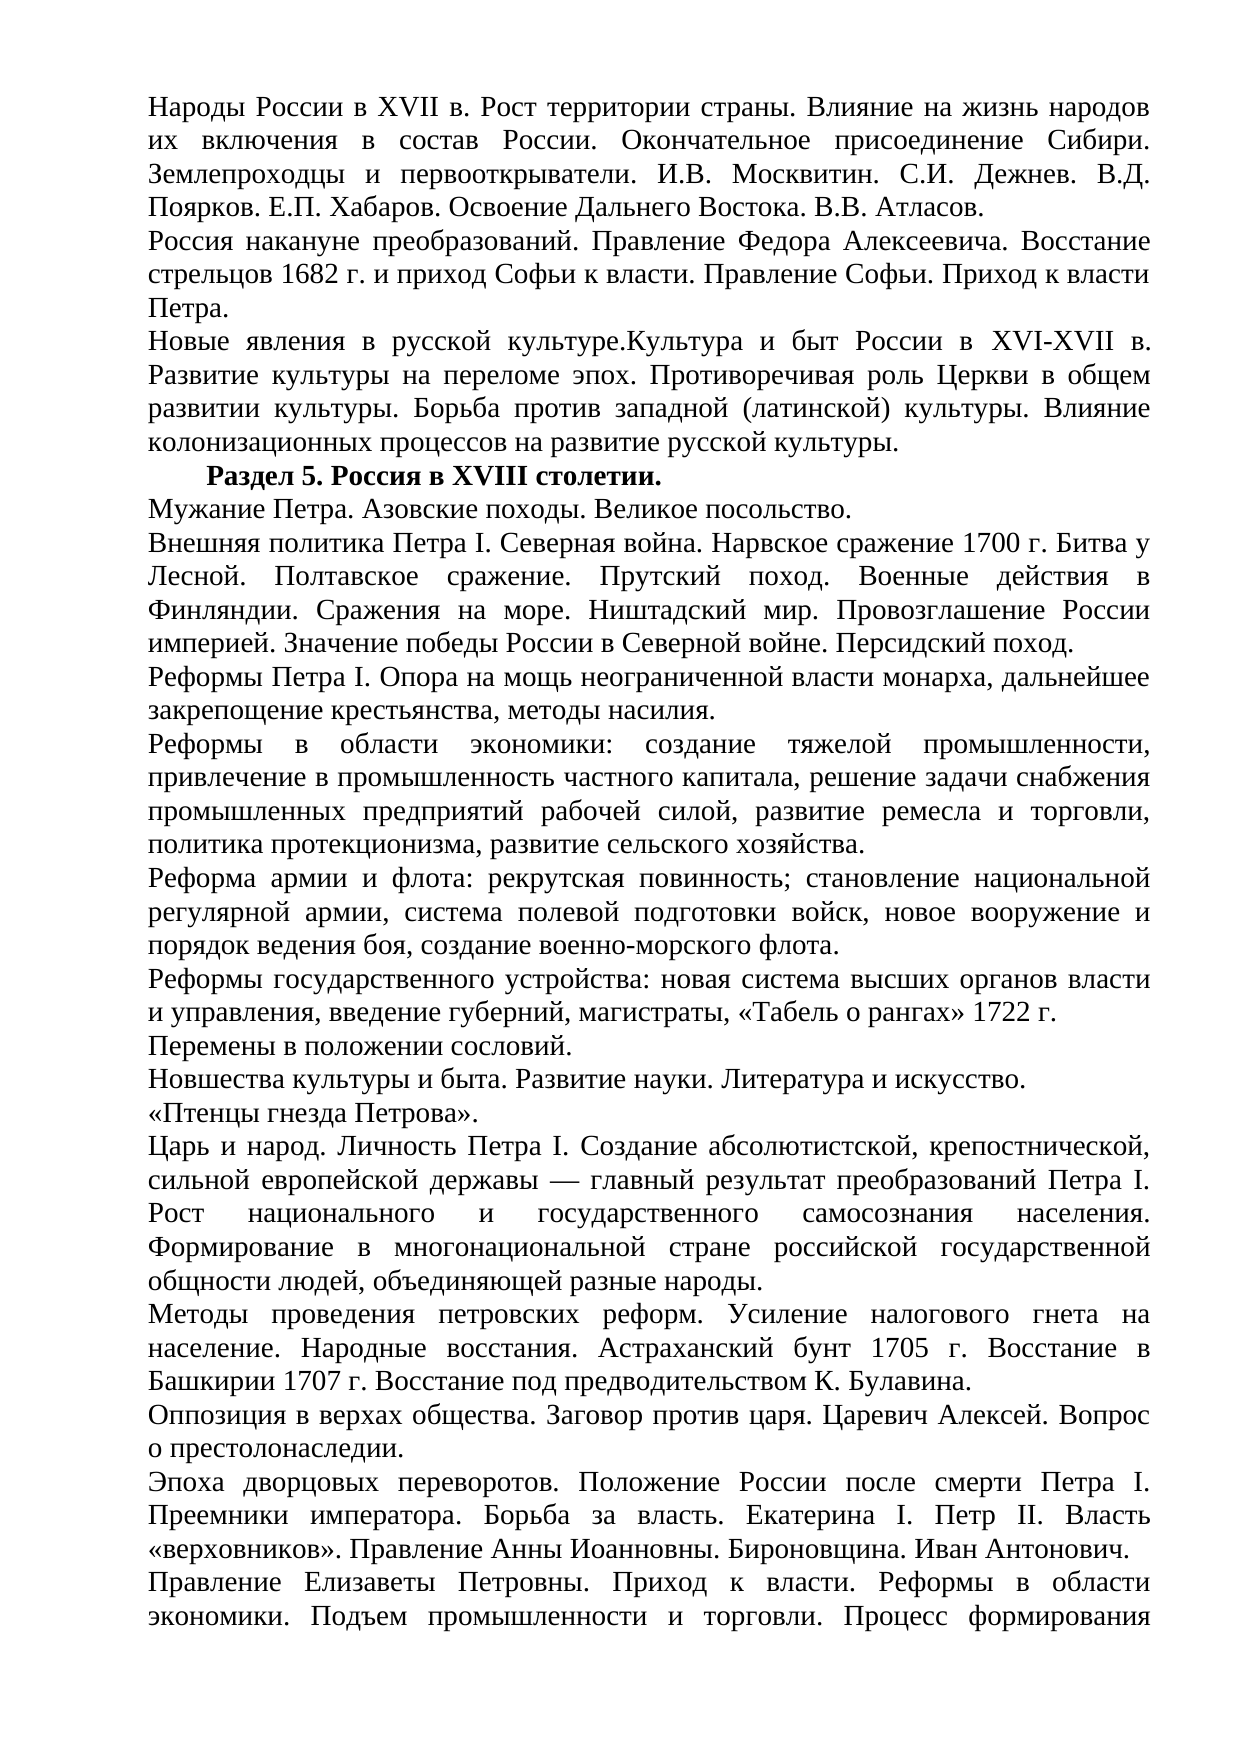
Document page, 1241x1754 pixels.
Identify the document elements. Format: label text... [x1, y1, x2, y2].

text Реформы государственного устройства: новая система высших органов власти и управления, введение губерний, магистраты, «Табель о рангах» 1722 г. [148, 961, 1152, 1028]
text Реформы Петра I. Опора на мощь неограниченной власти монарха, дальнейшее закрепощение крестьянства, методы насилия. [148, 659, 1152, 726]
text Эпоха дворцовых переворотов. Положение России после смерти Петра I. Преемники императора. Борьба за власть. Екатерина I. Петр II. Власть «верховников». Правление Анны Иоанновны. Бироновщина. Иван Антонович. [148, 1464, 1152, 1564]
text Новшества культуры и быта. Развитие науки. Литература и искусство. [148, 1061, 1152, 1095]
text Новые явления в русской культуре.Культура и быт России в XVI-XVII в. Развитие культуры на переломе эпох. Противоречивая роль Церкви в общем развитии культуры. Борьба против западной (латинской) культуры. Влияние колонизационных процессов на развитие русской культуры. [148, 323, 1152, 458]
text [148, 1564, 1152, 1632]
text Мужание Петра. Азовские походы. Великое посольство. [148, 491, 1152, 525]
text Реформы в области экономики: создание тяжелой промышленности, привлечение в промышленность частного капитала, решение задачи снабжения промышленных предприятий рабочей силой, развитие ремесла и торговли, политика протекционизма, развитие сельского хозяйства. [148, 726, 1152, 860]
text «Птенцы гнезда Петрова». [148, 1095, 1152, 1128]
text Царь и народ. Личность Петра I. Создание абсолютистской, крепостнической, сильной европейской державы — главный результат преобразований Петра I. Рост национального и государственного самосознания населения. Формирование в многонациональной стране российской государственной общности людей, объединяющей разные народы. [148, 1128, 1152, 1296]
text Внешняя политика Петра I. Северная война. Нарвское сражение 1700 г. Битва у Лесной. Полтавское сражение. Прутский поход. Военные действия в Финляндии. Сражения на море. Ништадский мир. Провозглашение России империей. Значение победы России в Северной войне. Персидский поход. [148, 525, 1152, 659]
text Россия накануне преобразований. Правление Федора Алексеевича. Восстание стрельцов 1682 г. и приход Софьи к власти. Правление Софьи. Приход к власти Петра. [148, 223, 1152, 323]
text Раздел 5. Россия в XVIII столетии. [148, 458, 1152, 491]
text Реформа армии и флота: рекрутская повинность; становление национальной регулярной армии, система полевой подготовки войск, новое вооружение и порядок ведения боя, создание военно-морского флота. [148, 860, 1152, 961]
text Методы проведения петровских реформ. Усиление налогового гнета на население. Народные восстания. Астраханский бунт 1705 г. Восстание в Башкирии 1707 г. Восстание под предводительством К. Булавина. [148, 1296, 1152, 1397]
text Народы России в XVII в. Рост территории страны. Влияние на жизнь народов их включения в состав России. Окончательное присоединение Сибири. Землепроходцы и первооткрыватели. И.В. Москвитин. С.И. Дежнев. В.Д. Поярков. Е.П. Хабаров. Освоение Дальнего Востока. В.В. Атласов. [148, 89, 1152, 223]
text Перемены в положении сословий. [148, 1028, 1152, 1061]
text Оппозиция в верхах общества. Заговор против царя. Царевич Алексей. Вопрос о престолонаследии. [148, 1397, 1152, 1464]
